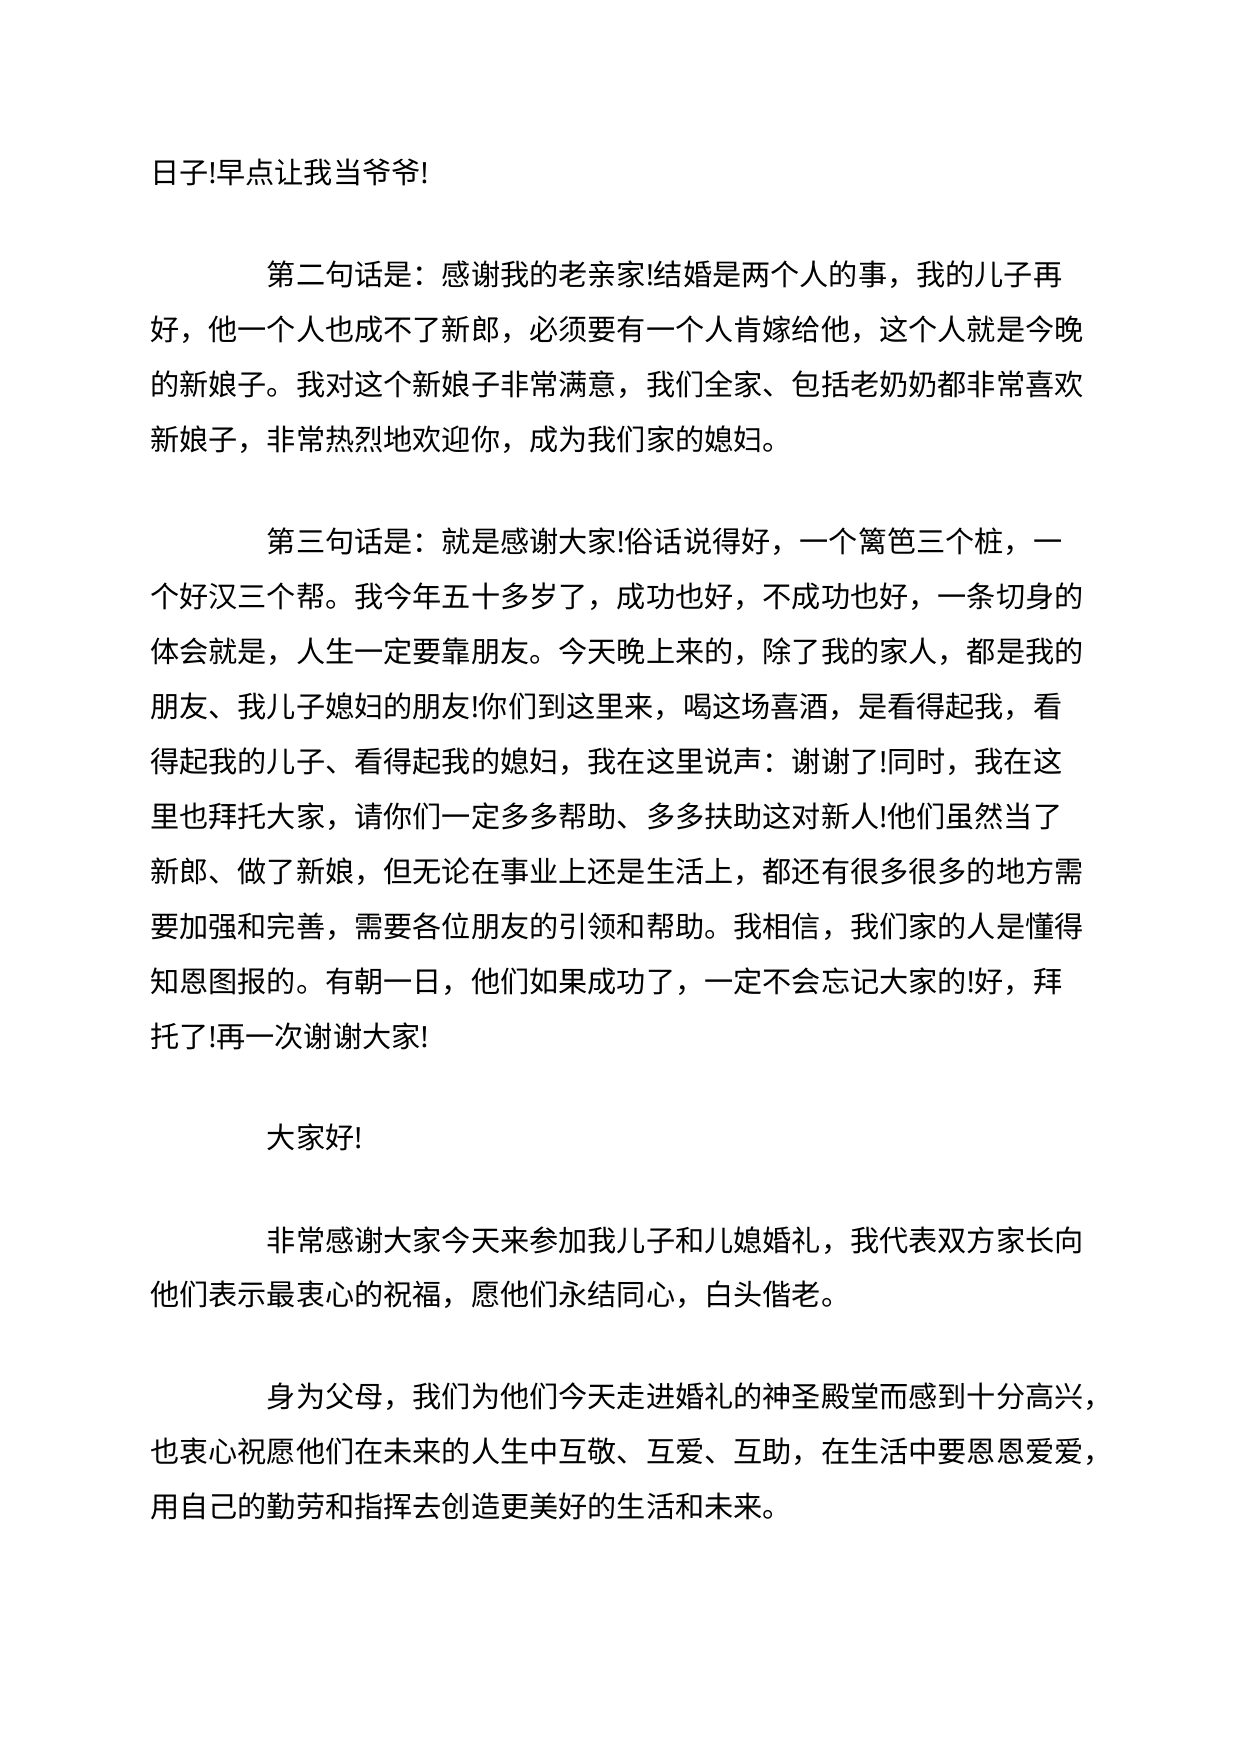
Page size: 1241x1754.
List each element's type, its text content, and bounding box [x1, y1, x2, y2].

text 大家好! [150, 1115, 1090, 1157]
text 非常感谢大家今天来参加我儿子和儿媳婚礼，我代表双方家长向他们表示最衷心的祝福，愿他们永结同心，白头偕老。 [150, 1217, 1090, 1314]
text 身为父母，我们为他们今天走进婚礼的神圣殿堂而感到十分高兴，也衷心祝愿他们在未来的人生中互敬、互爱、互助，在生活中要恩恩爱爱，用自己的勤劳和指挥去创造更美好的生活和未来。 [150, 1374, 1090, 1526]
text 第三句话是：就是感谢大家!俗话说得好，一个篱笆三个桩，一个好汉三个帮。我今年五十多岁了，成功也好，不成功也好，一条切身的体会就是，人生一定要靠朋友。今天晚上来的，除了我的家人，都是我的朋友、我儿子媳妇的朋友!你们到这里来，喝这场喜酒，是看得起我，看得起我的儿子、看得起我的媳妇，我在这里说声：谢谢了!同时，我在这里也拜托大家，请你们一定多多帮助、多多扶助这对新人!他们虽然当了新郎、做了新娘，但无论在事业上还是生活上，都还有很多很多的地方需要加强和完善，需要各位朋友的引领和帮助。我相信，我们家的人是懂得知恩图报的。有朝一日，他们如果成功了，一定不会忘记大家的!好，拜托了!再一次谢谢大家! [150, 518, 1090, 1056]
text 第二句话是：感谢我的老亲家!结婚是两个人的事，我的儿子再好，他一个人也成不了新郎，必须要有一个人肯嫁给他，这个人就是今晚的新娘子。我对这个新娘子非常满意，我们全家、包括老奶奶都非常喜欢新娘子，非常热烈地欢迎你，成为我们家的媳妇。 [150, 252, 1090, 459]
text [150, 150, 1090, 192]
